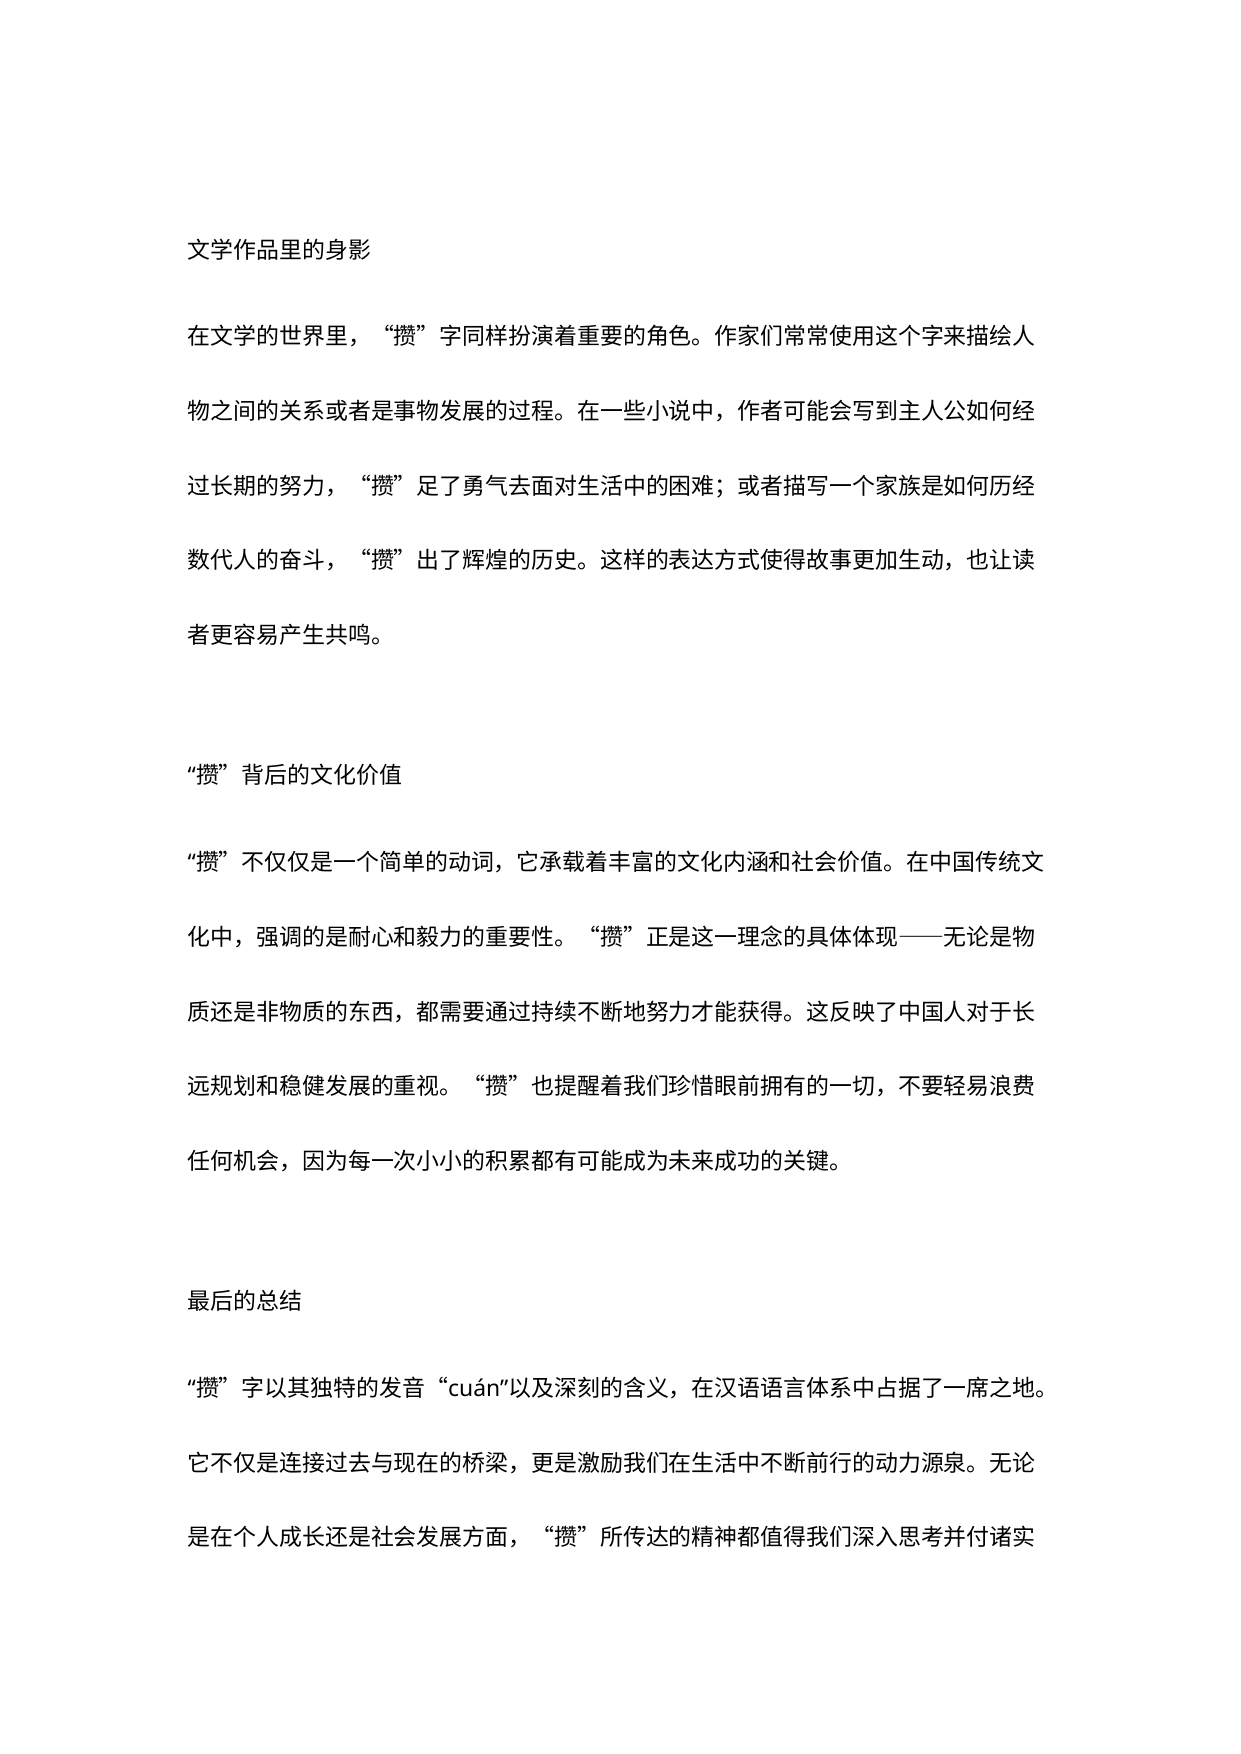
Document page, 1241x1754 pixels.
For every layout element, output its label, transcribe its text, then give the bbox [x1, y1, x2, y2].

text 文学作品里的身影 [187, 216, 1053, 281]
text “攒”背后的文化价值 [187, 742, 1053, 807]
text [187, 1354, 1053, 1568]
text 最后的总结 [187, 1267, 1053, 1332]
text “攒”不仅仅是一个简单的动词，它承载着丰富的文化内涵和社会价值。在中国传统文化中，强调的是耐心和毅力的重要性。“攒”正是这一理念的具体体现——无论是物质还是非物质的东西，都需要通过持续不断地努力才能获得。这反映了中国人对于长远规划和稳健发展的重视。“攒”也提醒着我们珍惜眼前拥有的一切，不要轻易浪费任何机会，因为每一次小小的积累都有可能成为未来成功的关键。 [187, 828, 1053, 1192]
text 在文学的世界里，“攒”字同样扮演着重要的角色。作家们常常使用这个字来描绘人物之间的关系或者是事物发展的过程。在一些小说中，作者可能会写到主人公如何经过长期的努力，“攒”足了勇气去面对生活中的困难；或者描写一个家族是如何历经数代人的奋斗，“攒”出了辉煌的历史。这样的表达方式使得故事更加生动，也让读者更容易产生共鸣。 [187, 302, 1053, 666]
